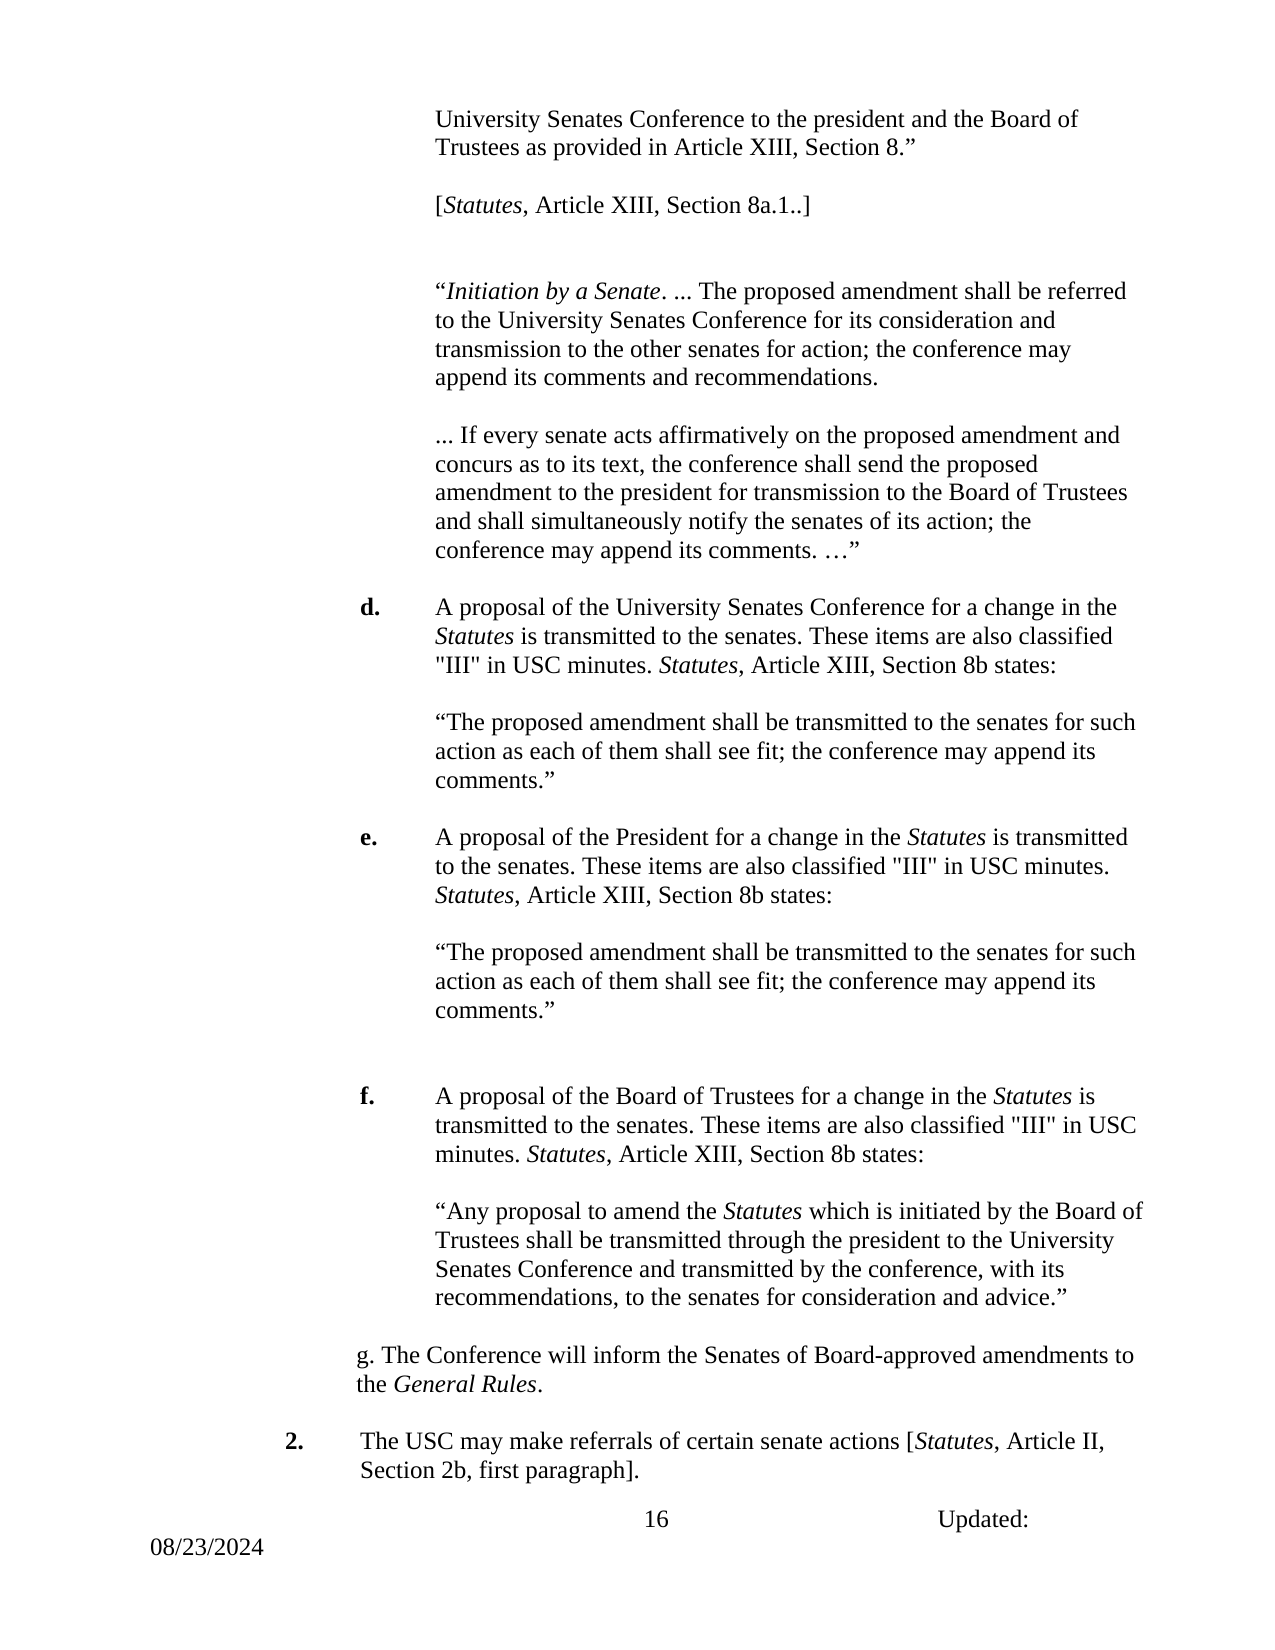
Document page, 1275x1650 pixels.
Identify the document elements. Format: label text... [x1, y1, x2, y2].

text 2. The USC may make referrals of certain senate actions [Statutes, Article II, Section 2b, first paragraph]. [285, 1426, 1144, 1484]
text f. A proposal of the Board of Trustees for a change in the Statutes is transmitted to the senates. These items are also classified "III" in USC minutes. Statutes, Article XIII, Section 8b states: [360, 1081, 1144, 1167]
text “Any proposal to amend the Statutes which is initiated by the Board of Trustees shall be transmitted through the president to the University Senates Conference and transmitted by the conference, with its recommendations, to the senates for consideration and advice.” [435, 1196, 1144, 1311]
text e. A proposal of the President for a change in the Statutes is transmitted to the senates. These items are also classified "III" in USC minutes. Statutes, Article XIII, Section 8b states: [360, 822, 1144, 909]
text d. A proposal of the University Senates Conference for a change in the Statutes is transmitted to the senates. These items are also classified "III" in USC minutes. Statutes, Article XIII, Section 8b states: [360, 592, 1144, 679]
text [Statutes, Article XIII, Section 8a.1..] [435, 190, 1144, 219]
text “The proposed amendment shall be transmitted to the senates for such action as each of them shall see fit; the conference may append its comments.” [435, 707, 1144, 794]
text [435, 104, 1144, 161]
text g. The Conference will inform the Senates of Board-approved amendments to the General Rules. [356, 1340, 1144, 1397]
text “Initiation by a Senate. ... The proposed amendment shall be referred to the University Senates Conference for its consideration and transmission to the other senates for action; the conference may append its comments and recommendations. [435, 276, 1144, 391]
text “The proposed amendment shall be transmitted to the senates for such action as each of them shall see fit; the conference may append its comments.” [435, 937, 1144, 1024]
text ... If every senate acts affirmatively on the proposed amendment and concurs as to its text, the conference shall send the proposed amendment to the president for transmission to the Board of Trustees and shall simultaneously notify the senates of its action; the conference may append its comments. …” [435, 420, 1144, 564]
